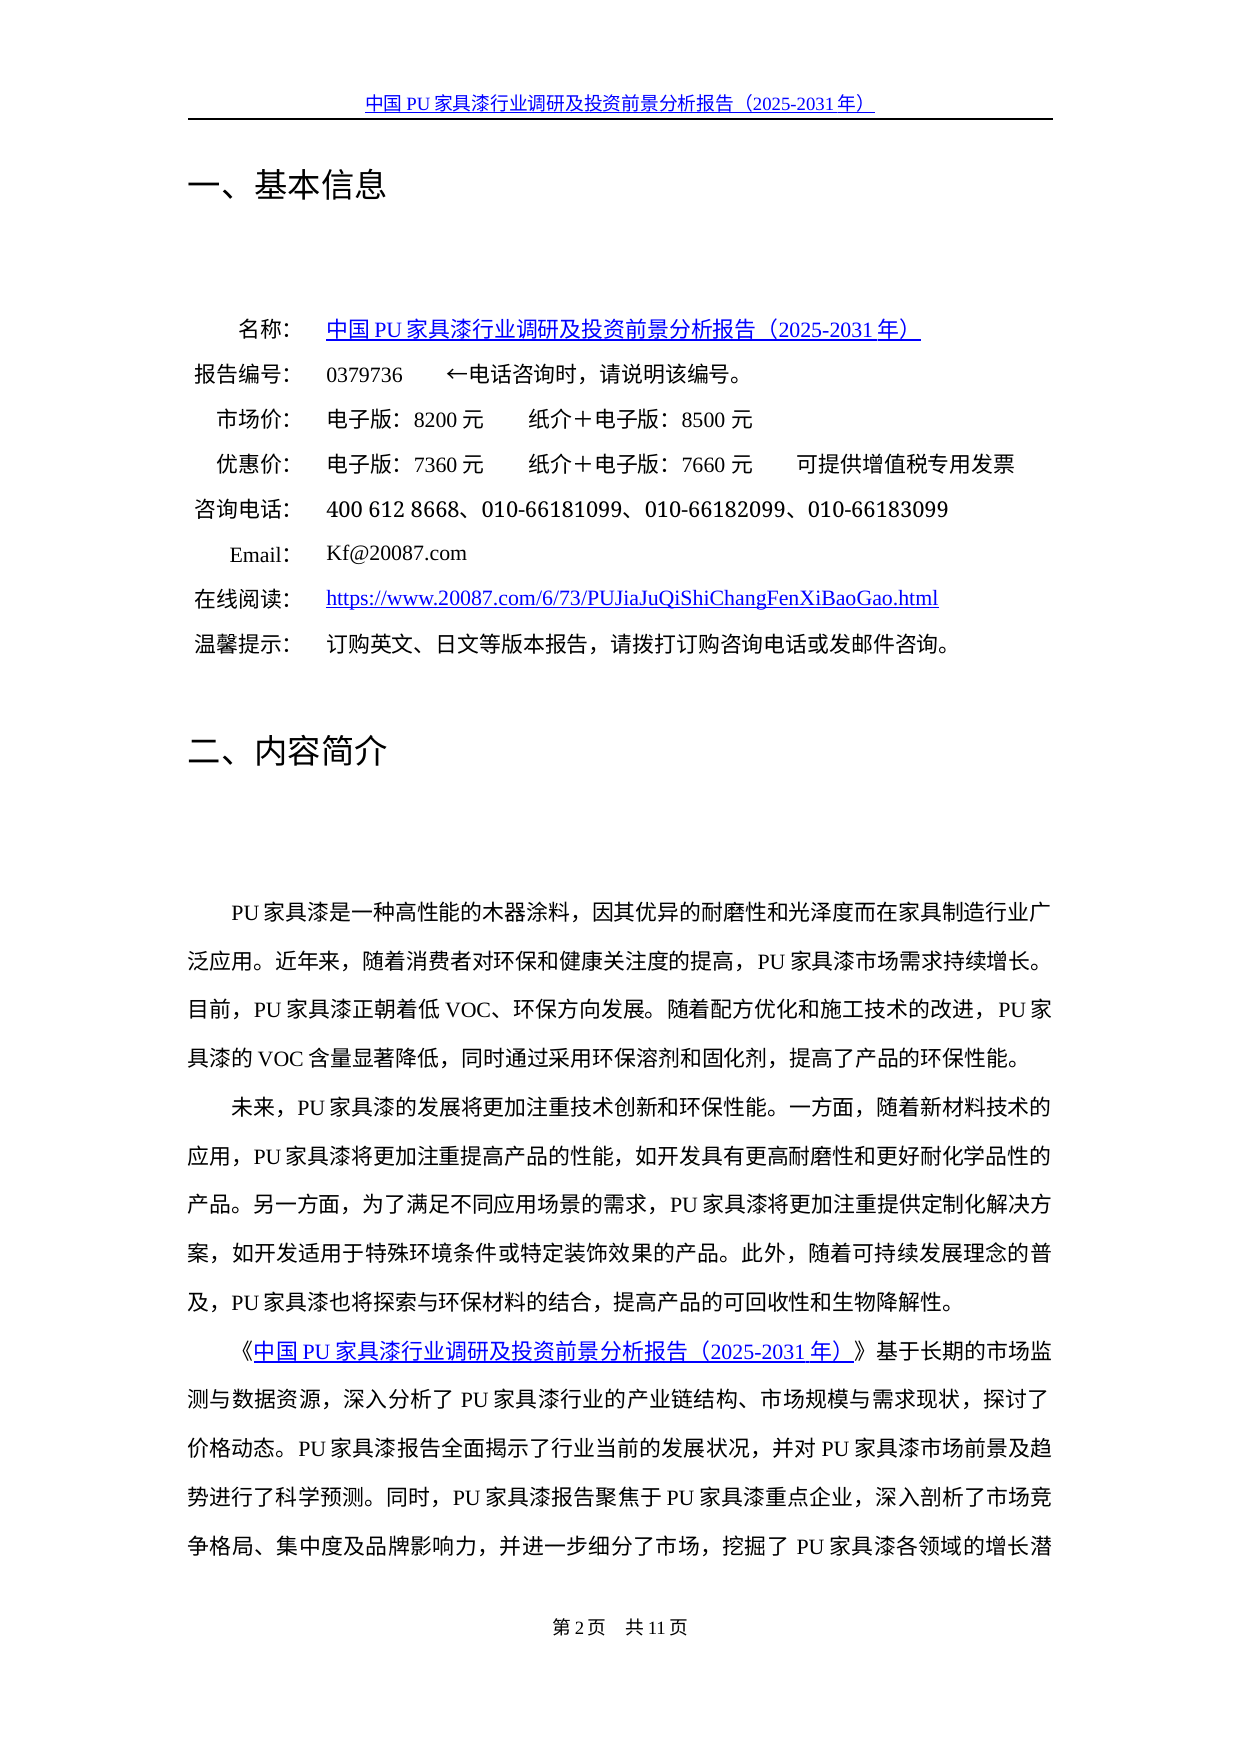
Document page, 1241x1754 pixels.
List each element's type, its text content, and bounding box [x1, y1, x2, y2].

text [187, 894, 1053, 1561]
table_cell 400 612 8668、010-66181099、010-66182099、010-66183099 [315, 492, 1073, 537]
table_cell 温馨提示： [167, 627, 315, 672]
title 二、内容简介 [187, 717, 1053, 782]
table_cell 咨询电话： [167, 492, 315, 537]
table_cell 订购英文、日文等版本报告，请拨打订购咨询电话或发邮件咨询。 [315, 627, 1073, 672]
title 一、基本信息 [187, 150, 1053, 215]
table_header 名称： [167, 312, 315, 357]
table_cell Email： [167, 537, 315, 582]
table_header 中国PU家具漆行业调研及投资前景分析报告（2025-2031年） [315, 312, 1073, 357]
table_cell Kf@20087.com [315, 537, 1073, 582]
table_cell 报告编号： [167, 357, 315, 402]
table_cell [315, 582, 1073, 627]
table_cell 在线阅读： [167, 582, 315, 627]
table_cell 电子版：7360 元 纸介＋电子版：7660 元 可提供增值税专用发票 [315, 447, 1073, 492]
table_cell 优惠价： [167, 447, 315, 492]
table_cell 市场价： [167, 402, 315, 447]
table_cell 0379736 ←电话咨询时，请说明该编号。 [315, 357, 1073, 402]
table_cell 电子版：8200 元 纸介＋电子版：8500 元 [315, 402, 1073, 447]
